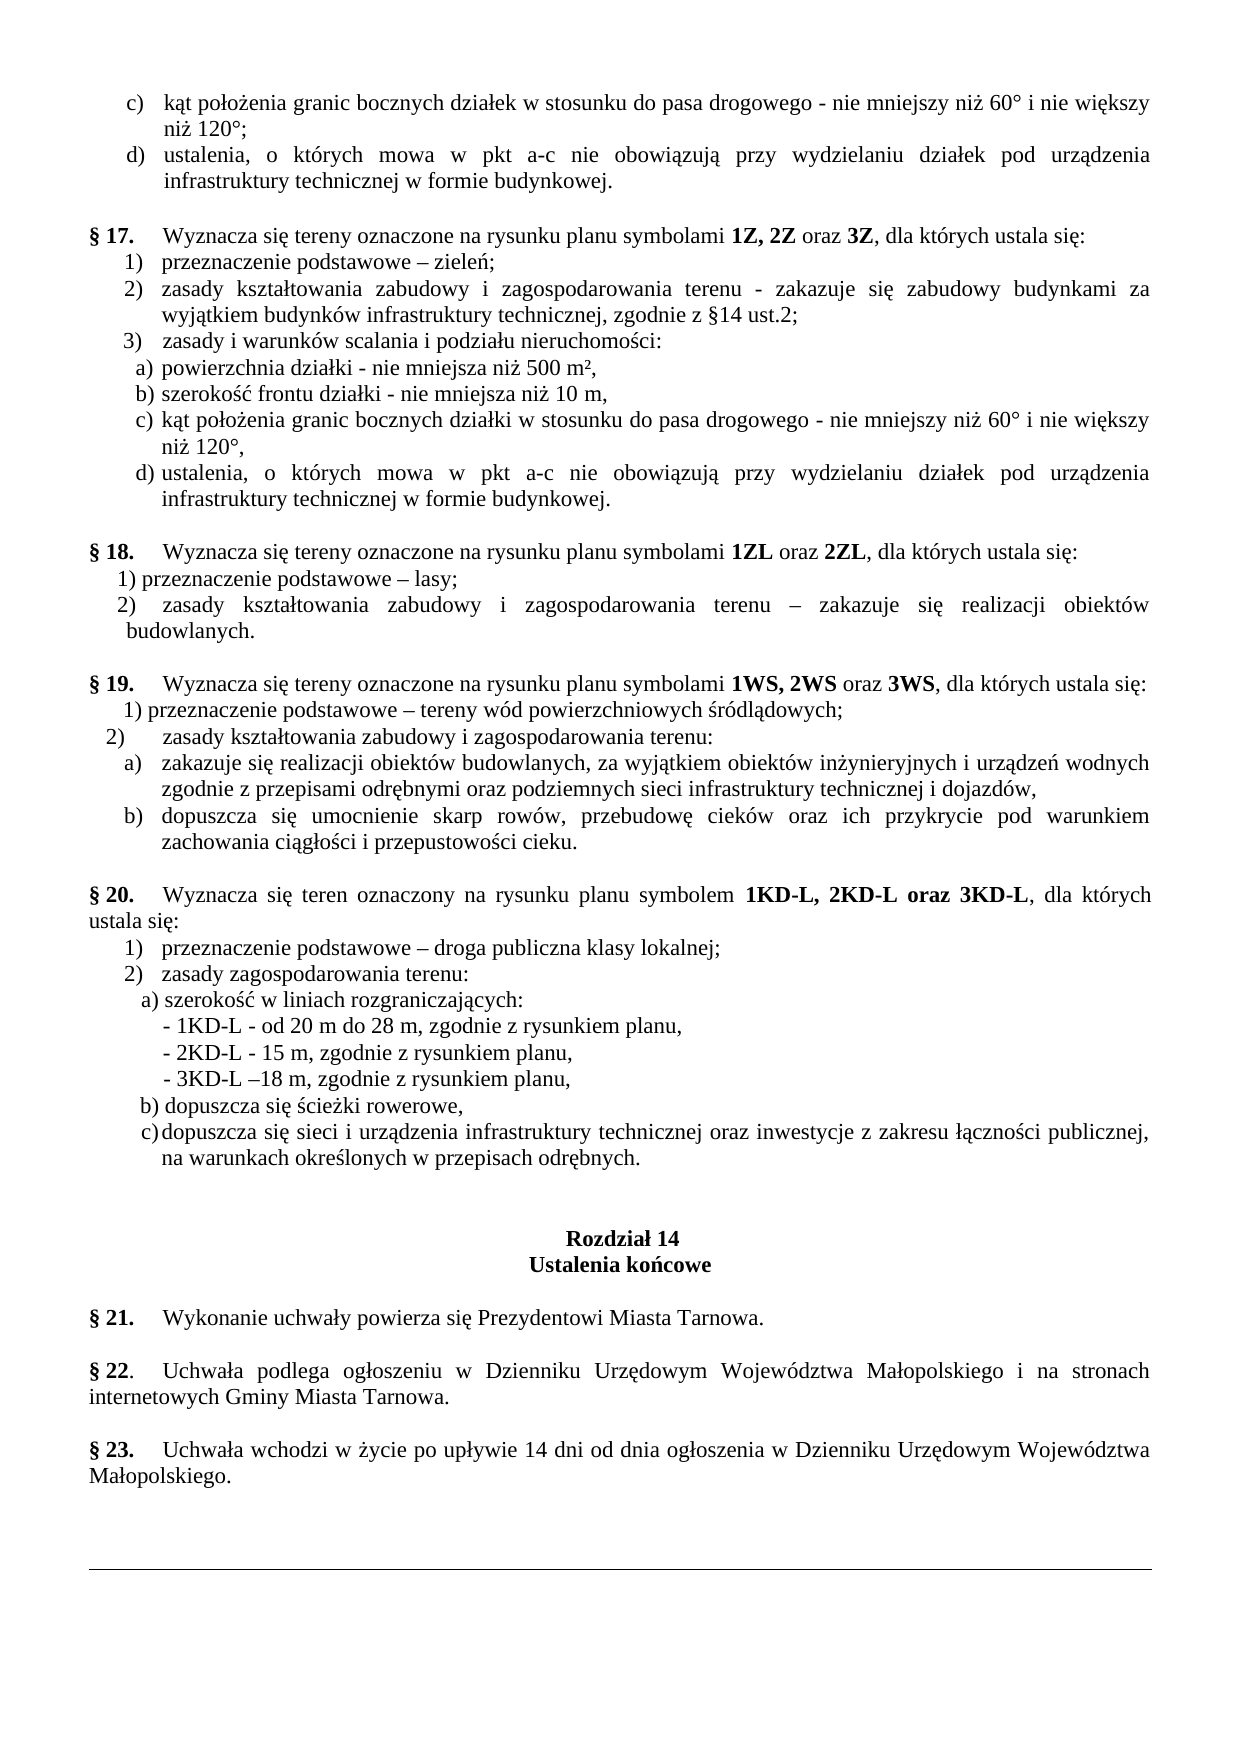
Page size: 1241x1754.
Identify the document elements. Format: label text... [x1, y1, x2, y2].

text b) szerokość frontu działki - nie mniejsza niż 10 m, [124, 380, 1152, 406]
text 1) przeznaczenie podstawowe – lasy; [88, 564, 1152, 591]
text 1) przeznaczenie podstawowe – droga publiczna klasy lokalnej; [124, 933, 1152, 960]
text § 18. Wyznacza się tereny oznaczone na rysunku planu symbolami 1ZL oraz 2ZL, dla których ustala się: [88, 538, 1152, 564]
text Ustalenia końcowe [88, 1251, 1152, 1278]
text d) ustalenia, o których mowa w pkt a-c nie obowiązują przy wydzielaniu działek pod urządzenia infrastruktury technicznej w formie budynkowej. [124, 459, 1152, 512]
text - 3KD-L –18 m, zgodnie z rysunkiem planu, [88, 1065, 1152, 1092]
text c) kąt położenia granic bocznych działek w stosunku do pasa drogowego - nie mniejszy niż 60° i nie większy niż 120°; [126, 88, 1152, 141]
text a) szerokość w liniach rozgraniczających: [124, 986, 1152, 1013]
text - 1KD-L - od 20 m do 28 m, zgodnie z rysunkiem planu, [88, 1013, 1152, 1039]
text d) ustalenia, o których mowa w pkt a-c nie obowiązują przy wydzielaniu działek pod urządzenia infrastruktury technicznej w formie budynkowej. [126, 141, 1152, 194]
text b) dopuszcza się ścieżki rowerowe, [88, 1092, 1152, 1118]
text 2) zasady kształtowania zabudowy i zagospodarowania terenu - zakazuje się zabudowy budynkami za wyjątkiem budynków infrastruktury technicznej, zgodnie z §14 ust.2; [124, 275, 1152, 327]
text 2) zasady zagospodarowania terenu: [124, 960, 1152, 986]
text § 17. Wyznacza się tereny oznaczone na rysunku planu symbolami 1Z, 2Z oraz 3Z, dla których ustala się: [88, 222, 1152, 248]
text 2) zasady kształtowania zabudowy i zagospodarowania terenu: [88, 723, 1152, 749]
text § 23. Uchwała wchodzi w życie po upływie 14 dni od dnia ogłoszenia w Dzienniku Urzędowym Województwa Małopolskiego. [88, 1436, 1152, 1489]
text - 2KD-L - 15 m, zgodnie z rysunkiem planu, [88, 1039, 1152, 1065]
text Rozdział 14 [88, 1225, 1152, 1251]
text b) dopuszcza się umocnienie skarp rowów, przebudowę cieków oraz ich przykrycie pod warunkiem zachowania ciągłości i przepustowości cieku. [124, 802, 1152, 854]
text § 22. Uchwała podlega ogłoszeniu w Dzienniku Urzędowym Województwa Małopolskiego i na stronach internetowych Gminy Miasta Tarnowa. [88, 1357, 1152, 1409]
text a) powierzchnia działki - nie mniejsza niż 500 m², [124, 354, 1152, 380]
text 3) zasady i warunków scalania i podziału nieruchomości: [88, 327, 1152, 354]
text c) kąt położenia granic bocznych działki w stosunku do pasa drogowego - nie mniejszy niż 60° i nie większy niż 120°, [124, 406, 1152, 459]
text 1) przeznaczenie podstawowe – zieleń; [124, 248, 1152, 275]
text § 19. Wyznacza się tereny oznaczone na rysunku planu symbolami 1WS, 2WS oraz 3WS, dla których ustala się: [88, 670, 1152, 696]
text 1) przeznaczenie podstawowe – tereny wód powierzchniowych śródlądowych; [88, 696, 1152, 723]
text a) zakazuje się realizacji obiektów budowlanych, za wyjątkiem obiektów inżynieryjnych i urządzeń wodnych zgodnie z przepisami odrębnymi oraz podziemnych sieci infrastruktury technicznej i dojazdów, [124, 749, 1152, 802]
text 2) zasady kształtowania zabudowy i zagospodarowania terenu – zakazuje się realizacji obiektów budowlanych. [88, 591, 1152, 644]
text § 20. Wyznacza się teren oznaczony na rysunku planu symbolem 1KD‑L, 2KD-L oraz 3KD-L, dla których ustala się: [88, 881, 1152, 933]
text § 21. Wykonanie uchwały powierza się Prezydentowi Miasta Tarnowa. [88, 1304, 1152, 1331]
text c) dopuszcza się sieci i urządzenia infrastruktury technicznej oraz inwestycje z zakresu łączności publicznej, na warunkach określonych w przepisach odrębnych. [124, 1118, 1152, 1171]
